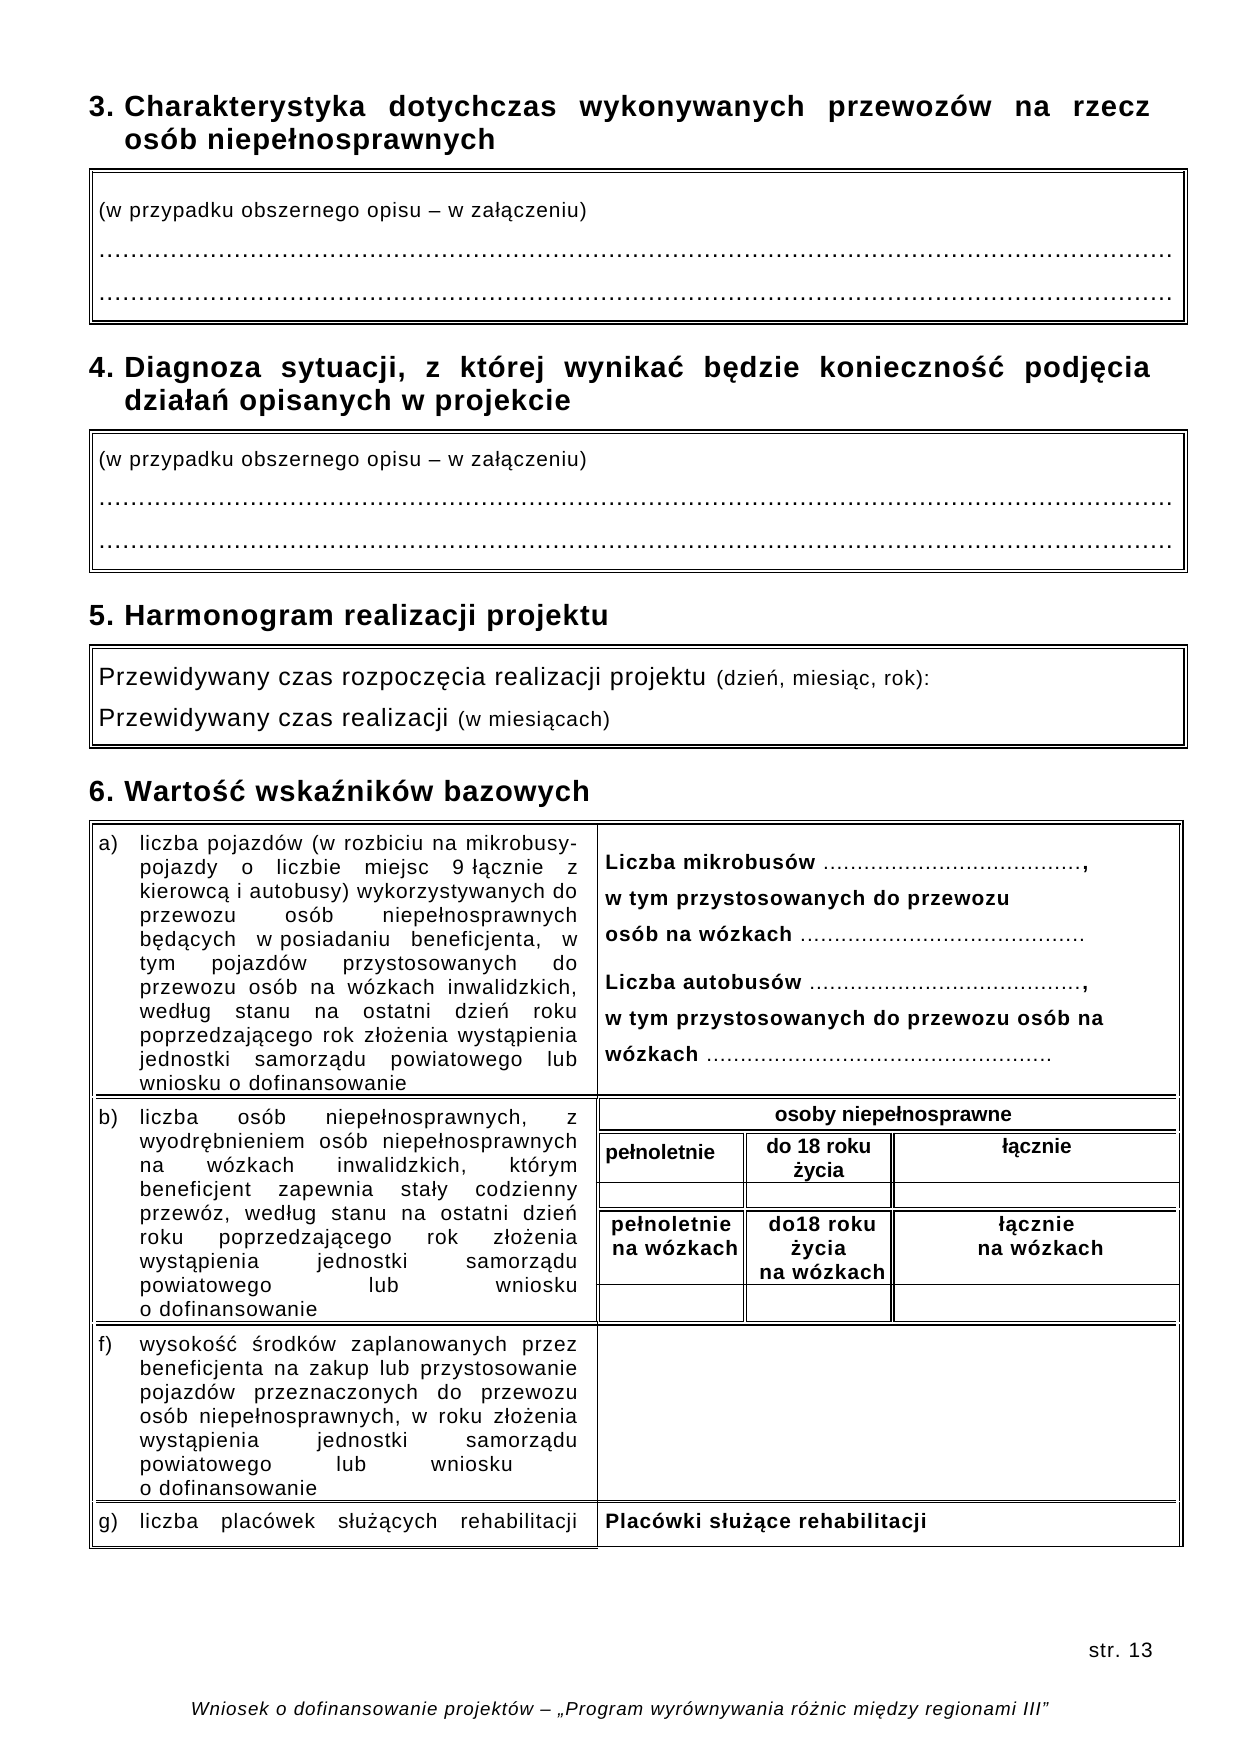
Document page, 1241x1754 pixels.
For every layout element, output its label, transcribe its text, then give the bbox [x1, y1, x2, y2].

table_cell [93, 1500, 597, 1546]
table_cell osoby niepełnosprawne [598, 1094, 1181, 1129]
table_cell [747, 1285, 890, 1321]
table_header liczba pojazdów (w rozbiciu na mikrobusy-pojazdy o liczbie miejsc 9 łącznie z kierowcą i autobusy) wykorzystywanych do przewozu osób niepełnosprawnych będących w posiadaniu beneficjenta, w tym pojazdów przystosowanych do przewozu osób na wózkach inwalidzkich, według stanu na ostatni dzień roku poprzedzającego rok złożenia wystąpienia jednostki samorządu powiatowego lub wniosku o dofinansowanie [93, 825, 597, 1094]
table_cell do 18 roku życia [747, 1134, 890, 1182]
table_cell łącznie na wózkach [892, 1207, 1181, 1283]
subtitle 6. Wartość wskaźników bazowych [89, 774, 1152, 807]
table_cell [895, 1285, 1179, 1321]
table_cell [600, 1183, 743, 1207]
table_cell [598, 1321, 1181, 1499]
text 4. Diagnoza sytuacji, z której wynikać będzie konieczność podjęcia działań opisanych w projekcie [89, 350, 1152, 417]
table_cell łącznie [892, 1129, 1181, 1182]
table_cell liczba osób niepełnosprawnych, z wyodrębnieniem osób niepełnosprawnych na wózkach inwalidzkich, którym beneficjent zapewnia stały codzienny przewóz, według stanu na ostatni dzień roku poprzedzającego rok złożenia wystąpienia jednostki samorządu powiatowego lub wniosku o dofinansowanie [91, 1094, 597, 1321]
table_cell wysokość środków zaplanowanych przez beneficjenta na zakup lub przystosowanie pojazdów przeznaczonych do przewozu osób niepełnosprawnych, w roku złożenia wystąpienia jednostki samorządu powiatowego lub wniosku o dofinansowanie [91, 1321, 597, 1499]
text 3. Charakterystyka dotychczas wykonywanych przewozów na rzecz osób niepełnosprawnych [89, 89, 1152, 156]
table_cell Placówki służące rehabilitacji [598, 1500, 1179, 1546]
table_cell [895, 1183, 1179, 1207]
table_cell pełnoletnie [600, 1134, 743, 1182]
table_header Liczba mikrobusów ......................................, w tym przystosowanych do przewozu osób na wózkach .......................................... Liczba autobusów ........................................, w tym przystosowanych do przewozu osób na wózkach ................................................... [598, 825, 1179, 1094]
table_header (w przypadku obszernego opisu – w załączeniu) .............................................................................................................................................................................................................................................................................. [93, 434, 1183, 568]
table_cell do18 roku życia na wózkach [747, 1212, 890, 1283]
table_cell [747, 1183, 890, 1207]
table_header Przewidywany czas rozpoczęcia realizacji projektu (dzień, miesiąc, rok): Przewidywany czas realizacji (w miesiącach) [93, 649, 1183, 744]
text 5. Harmonogram realizacji projektu [89, 598, 1152, 632]
table_header (w przypadku obszernego opisu – w załączeniu) .............................................................................................................................................................................................................................................................................. [93, 173, 1183, 320]
table_cell pełnoletnie na wózkach [600, 1212, 743, 1283]
table_cell [600, 1285, 743, 1321]
